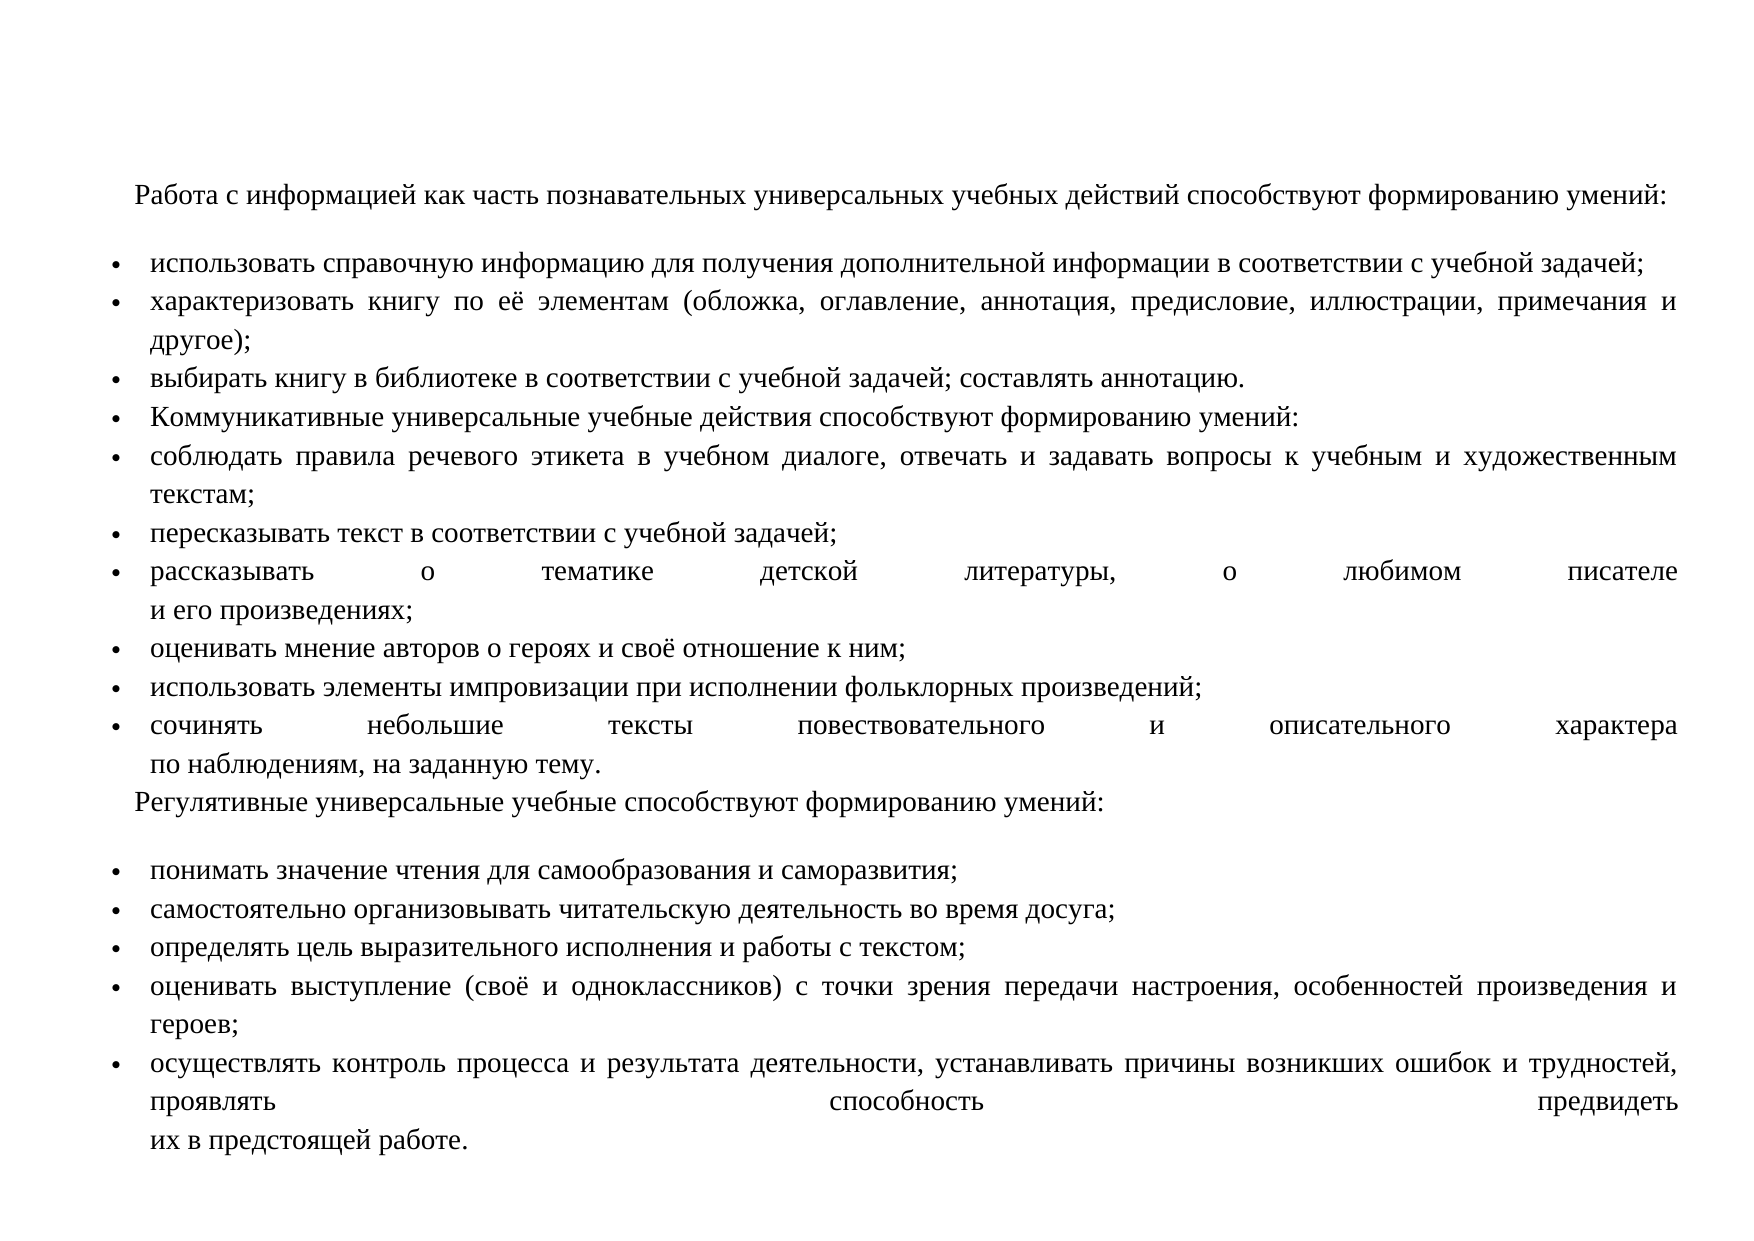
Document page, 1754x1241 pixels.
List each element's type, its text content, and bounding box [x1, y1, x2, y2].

list определять цель выразительного исполнения и работы с текстом; [112, 929, 1679, 963]
list использовать справочную информацию для получения дополнительной информации в соответствии с учебной задачей; [112, 245, 1679, 278]
list самостоятельно организовывать читательскую деятельность во время досуга; [112, 891, 1679, 924]
list соблюдать правила речевого этикета в учебном диалоге, отвечать и задавать вопросы к учебным и художественным текстам; [112, 438, 1679, 510]
list осуществлять контроль процесса и результата деятельности, устанавливать причины возникших ошибок и трудностей, проявлять способность предвидеть их в предстоящей работе. [112, 1045, 1679, 1156]
text Работа с информацией как часть познавательных универсальных учебных действий способствуют формированию умений: [75, 177, 1679, 211]
list оценивать мнение авторов о героях и своё отношение к ним; [112, 630, 1679, 664]
list характеризовать книгу по её элементам (обложка, оглавление, аннотация, предисловие, иллюстрации, примечания и другое); [112, 283, 1679, 356]
list понимать значение чтения для самообразования и саморазвития; [112, 852, 1679, 886]
list сочинять небольшие тексты повествовательного и описательного характера по наблюдениям, на заданную тему. [112, 707, 1679, 779]
list оценивать выступление (своё и одноклассников) с точки зрения передачи настроения, особенностей произведения и героев; [112, 968, 1679, 1040]
text Регулятивные универсальные учебные способствуют формированию умений: [75, 784, 1679, 818]
list использовать элементы импровизации при исполнении фольклорных произведений; [112, 669, 1679, 702]
list рассказывать о тематике детской литературы, о любимом писателе и его произведениях; [112, 553, 1679, 625]
list Коммуникативные универсальные учебные действия способствуют формированию умений: [112, 399, 1679, 433]
list выбирать книгу в библиотеке в соответствии с учебной задачей; составлять аннотацию. [112, 361, 1679, 394]
list пересказывать текст в соответствии с учебной задачей; [112, 515, 1679, 548]
